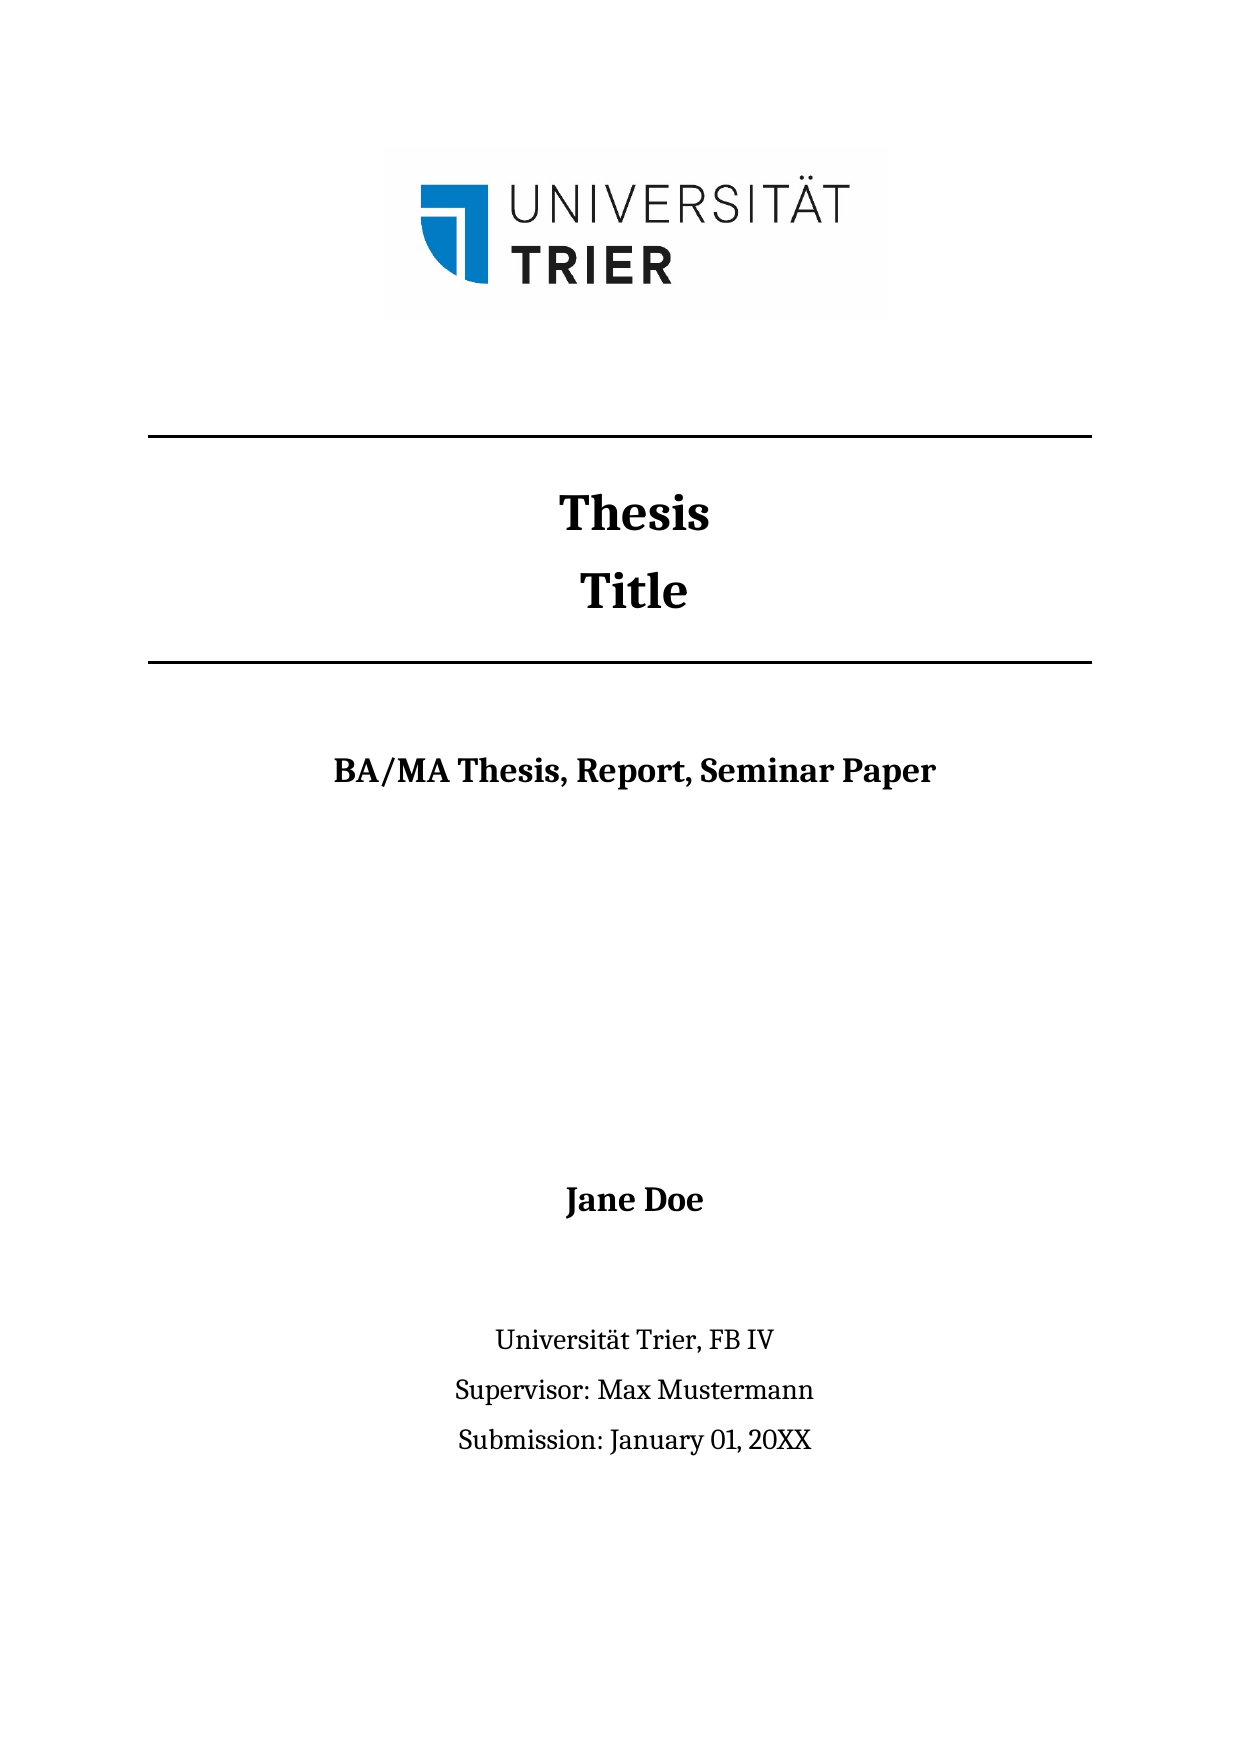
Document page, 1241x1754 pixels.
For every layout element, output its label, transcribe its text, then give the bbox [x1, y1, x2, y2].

text BA/MA Thesis, Report, Seminar Paper [148, 750, 1092, 791]
text Submission: January 01, 20XX [148, 1423, 1092, 1457]
text Thesis [148, 484, 1092, 544]
text Universität Trier, FB IV [148, 1323, 1092, 1356]
text Supervisor: Max Mustermann [148, 1373, 1092, 1407]
text Title [148, 562, 1092, 661]
text Jane Doe [148, 1180, 1092, 1221]
picture [383, 147, 887, 321]
